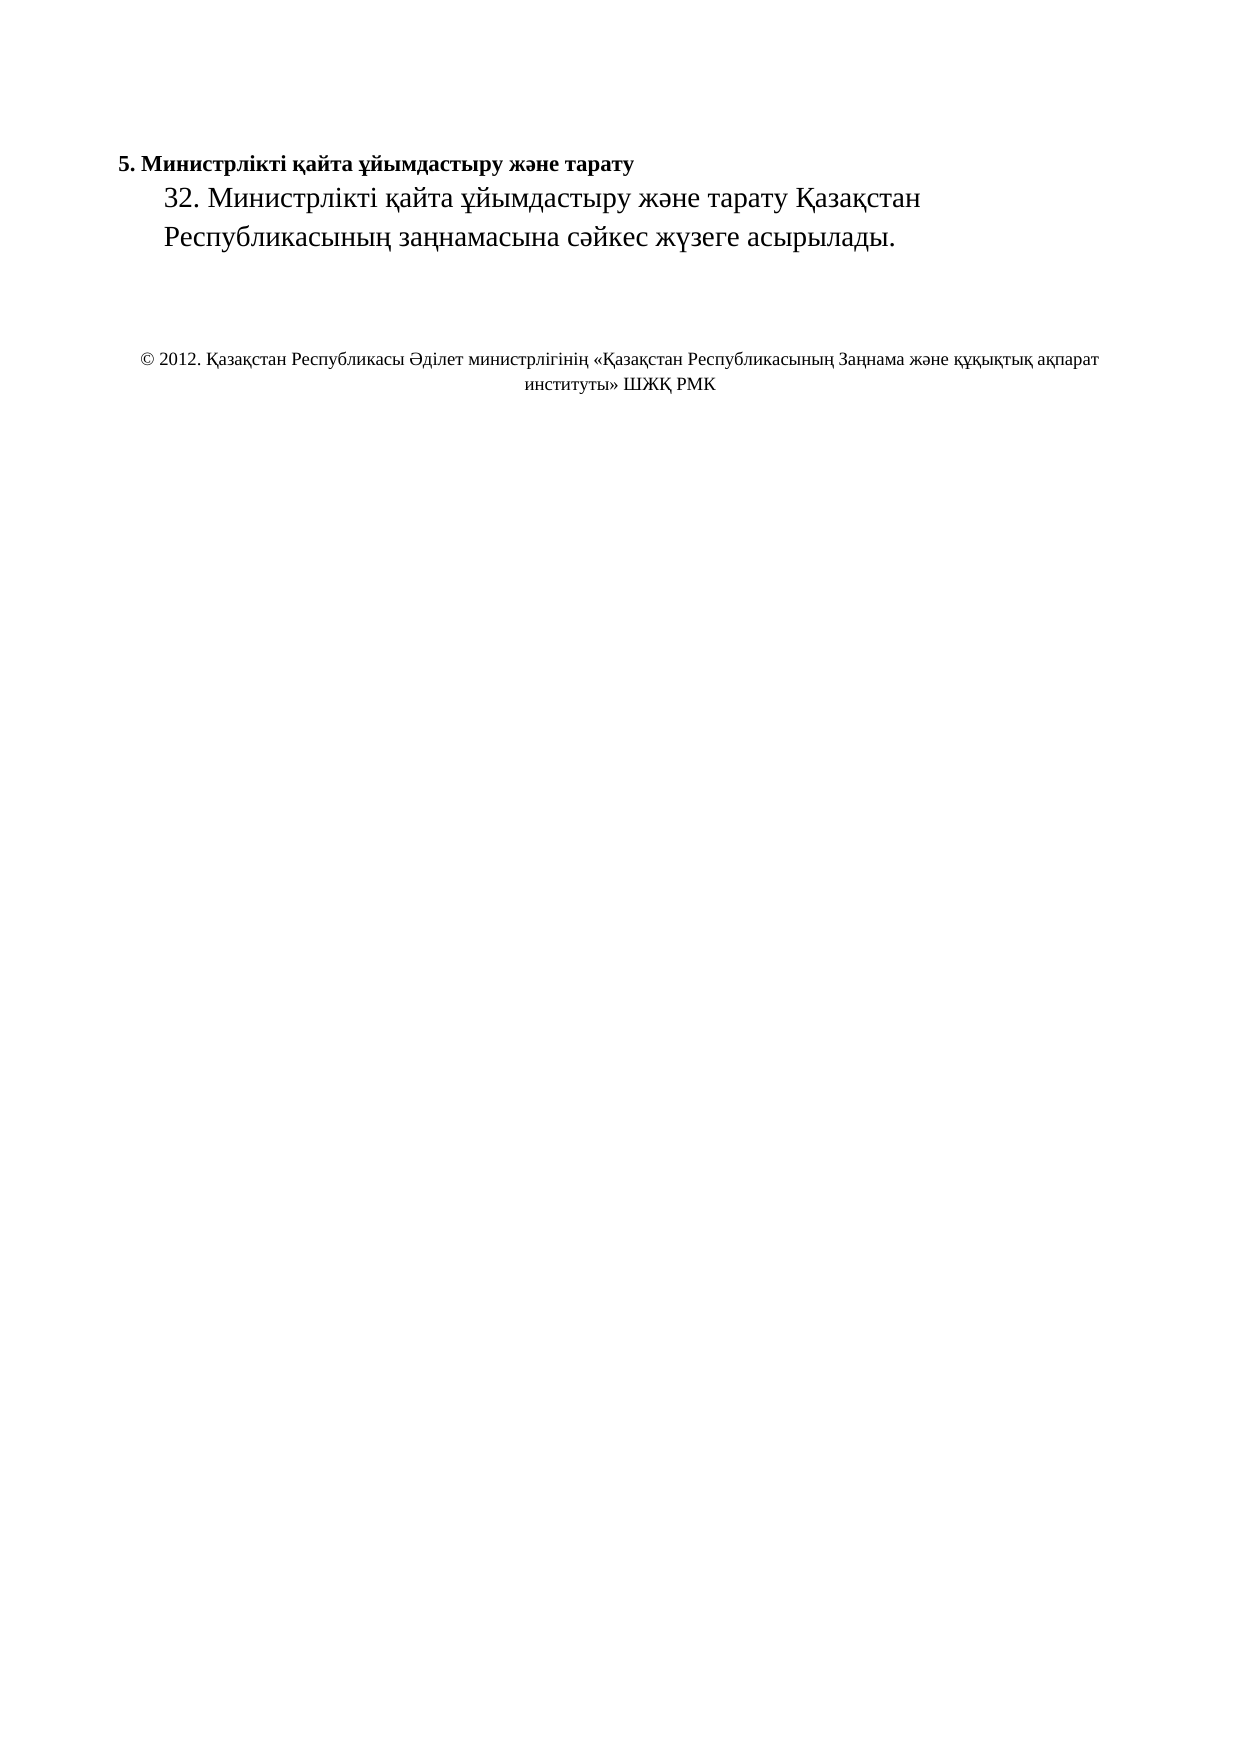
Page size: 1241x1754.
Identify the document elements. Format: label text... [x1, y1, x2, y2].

text Республикасының заңнамасына сәйкес жүзеге асырылады. [112, 219, 1128, 252]
text © 2012. Қазақстан Республикасы Әділет министрлігінің «Қазақстан Республикасының Заңнама және құқықтық ақпарат институты» ШЖҚ РМК [112, 348, 1128, 394]
text 32. Министрлікті қайта ұйымдастыру және тарату Қазақстан [112, 180, 1128, 214]
text 5. Министрлікті қайта ұйымдастыру және тарату [112, 150, 1128, 176]
